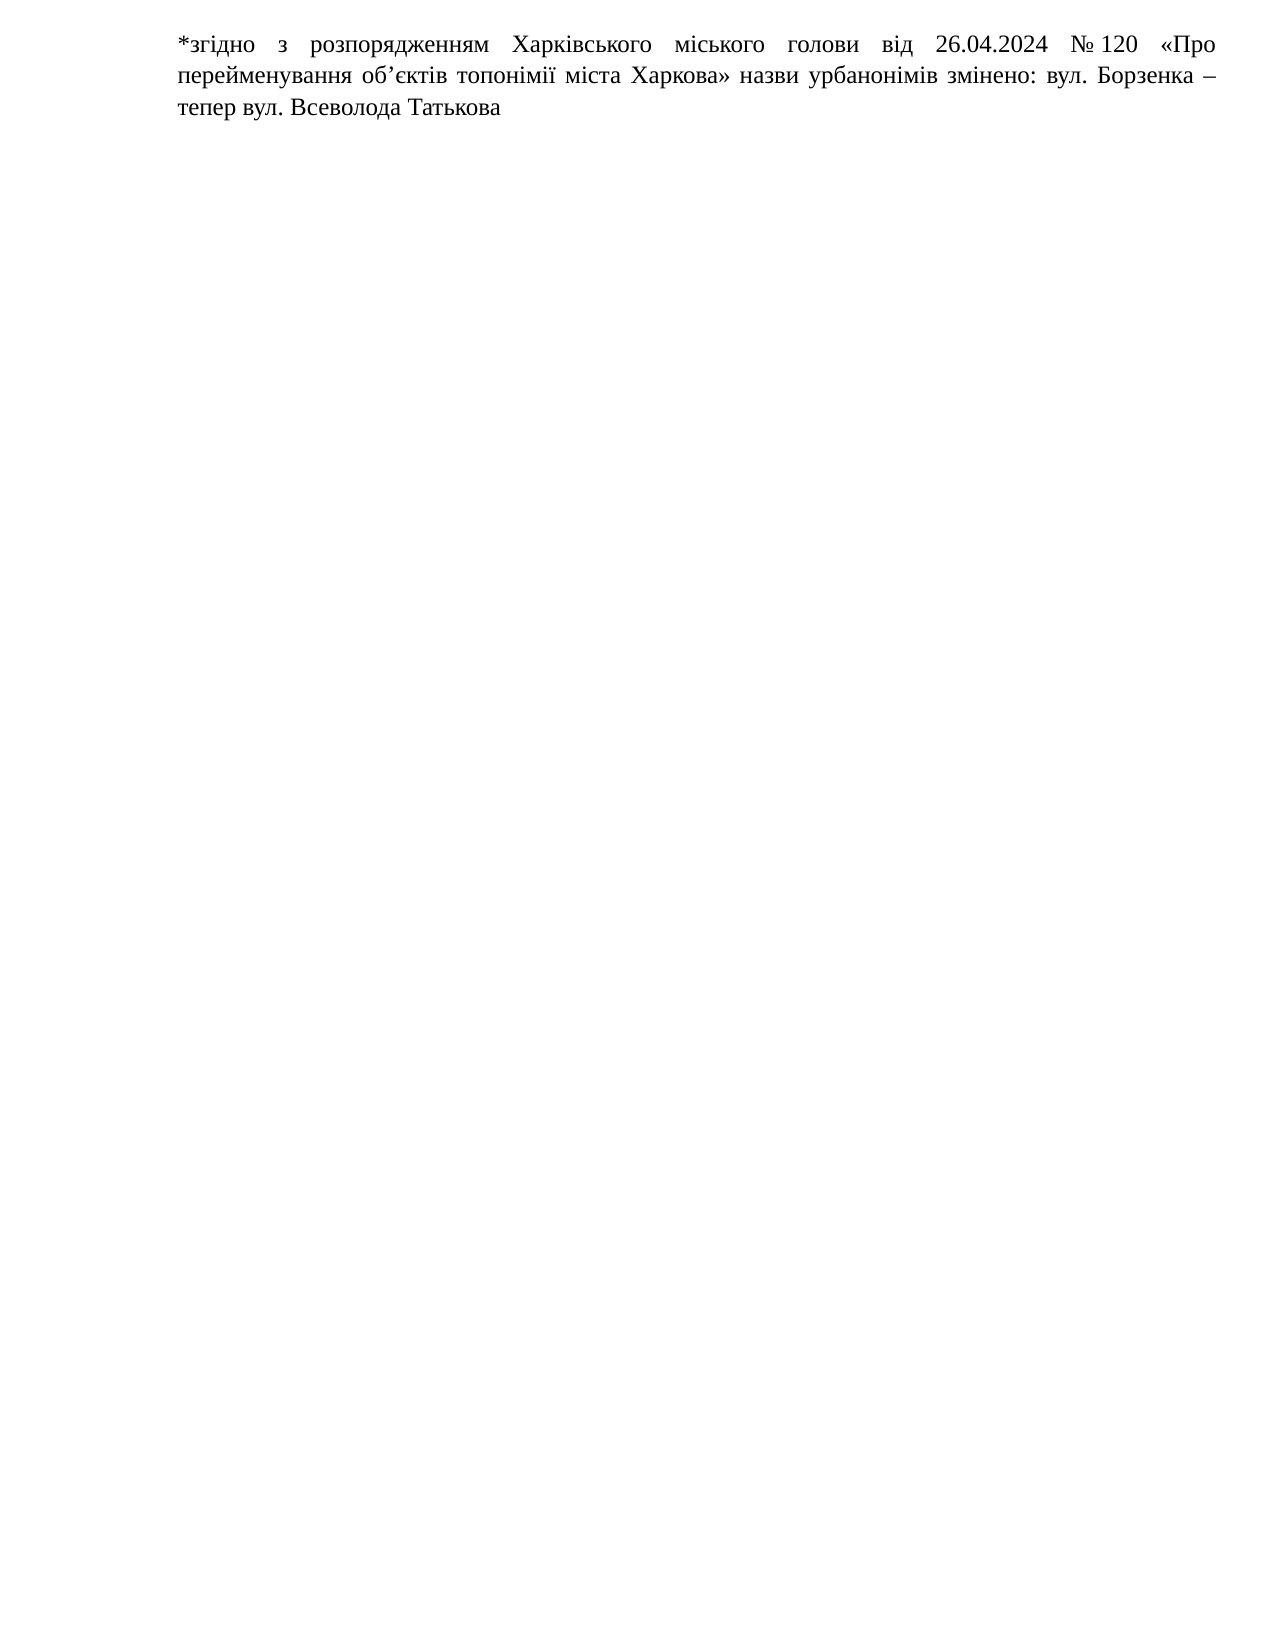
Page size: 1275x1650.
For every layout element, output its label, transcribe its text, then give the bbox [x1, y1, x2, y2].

text *згідно з розпорядженням Харківського міського голови від 26.04.2024 № 120 «Про перейменування об’єктів топонімії міста Харкова» назви урбанонімів змінено: вул. Борзенка – тепер вул. Всеволода Татькова [177, 29, 1216, 120]
